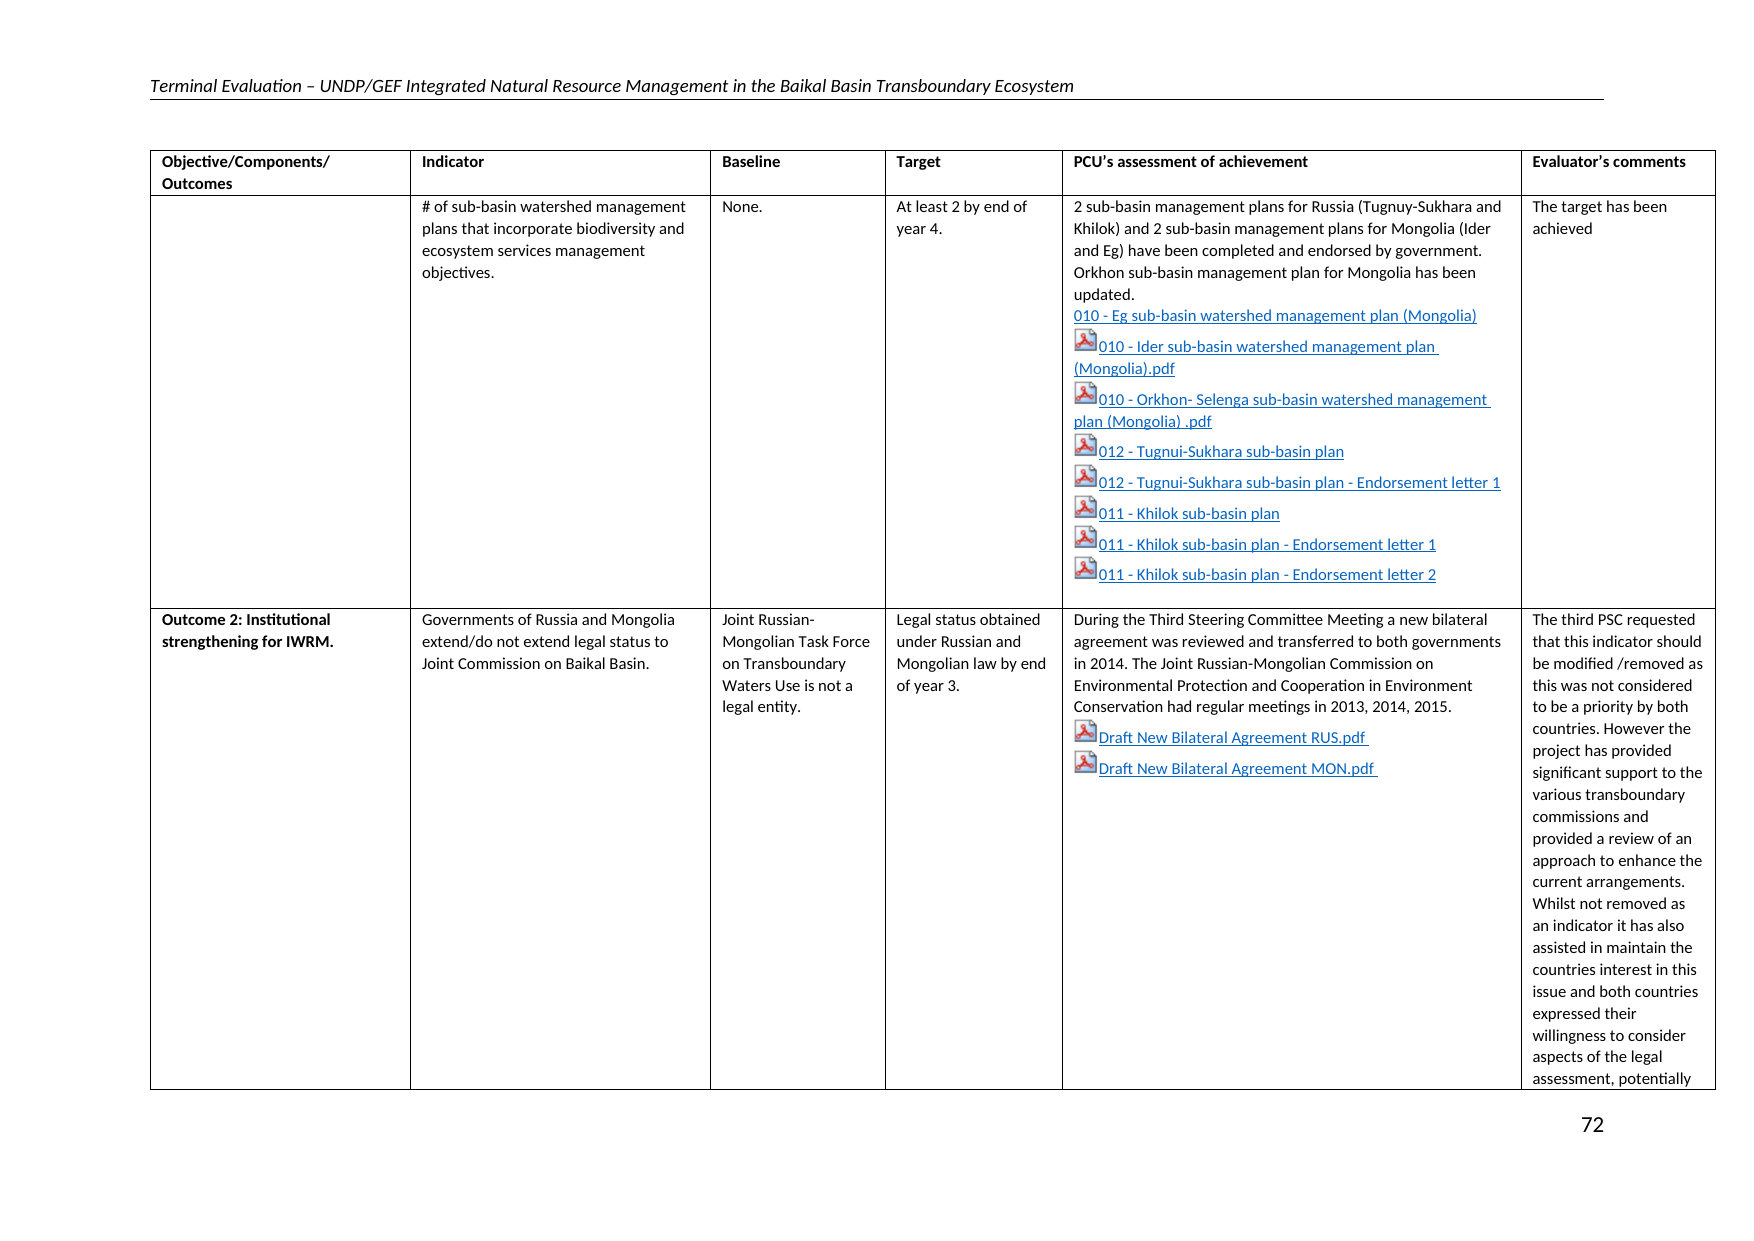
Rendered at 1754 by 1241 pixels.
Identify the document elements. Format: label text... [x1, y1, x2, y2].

picture [1073, 463, 1099, 489]
table_header Objective/Components/ Outcomes [151, 151, 410, 195]
picture [1073, 525, 1099, 550]
table_header PCU’s assessment of achievement [1063, 151, 1521, 195]
table_cell [151, 196, 410, 608]
picture [1073, 555, 1099, 581]
picture [1073, 494, 1099, 520]
picture [1073, 432, 1099, 458]
table_header Baseline [711, 151, 885, 195]
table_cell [151, 609, 410, 1089]
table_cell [411, 609, 710, 1089]
table_header Target [886, 151, 1062, 195]
table_cell # of sub-basin watershed management plans that incorporate biodiversity and ecosystem services management objectives. [411, 196, 710, 608]
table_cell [711, 609, 885, 1089]
picture [1073, 749, 1099, 775]
table_cell At least 2 by end of year 4. [886, 196, 1062, 608]
table_header Indicator [411, 151, 710, 195]
table_header Evaluator’s comments [1522, 151, 1715, 195]
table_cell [1063, 609, 1521, 1089]
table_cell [886, 609, 1062, 1089]
picture [1073, 327, 1099, 353]
table_cell None. [711, 196, 885, 608]
table_cell The target has been achieved [1522, 196, 1715, 608]
table_cell 2 sub-basin management plans for Russia (Tugnuy-Sukhara and Khilok) and 2 sub-basin management plans for Mongolia (Ider and Eg) have been completed and endorsed by government. Orkhon sub-basin management plan for Mongolia has been updated. 010 - Eg sub-basin watershed management plan (Mongolia) 010 - Ider sub-basin watershed management plan (Mongolia).pdf 010 - Orkhon- Selenga sub-basin watershed management plan (Mongolia) .pdf 012 - Tugnui-Sukhara sub-basin plan 012 - Tugnui-Sukhara sub-basin plan - Endorsement letter 1 011 - Khilok sub-basin plan 011 - Khilok sub-basin plan - Endorsement letter 1 011 - Khilok sub-basin plan - Endorsement letter 2 [1063, 196, 1521, 608]
picture [1073, 380, 1099, 406]
picture [1073, 718, 1099, 744]
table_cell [1522, 609, 1715, 1089]
